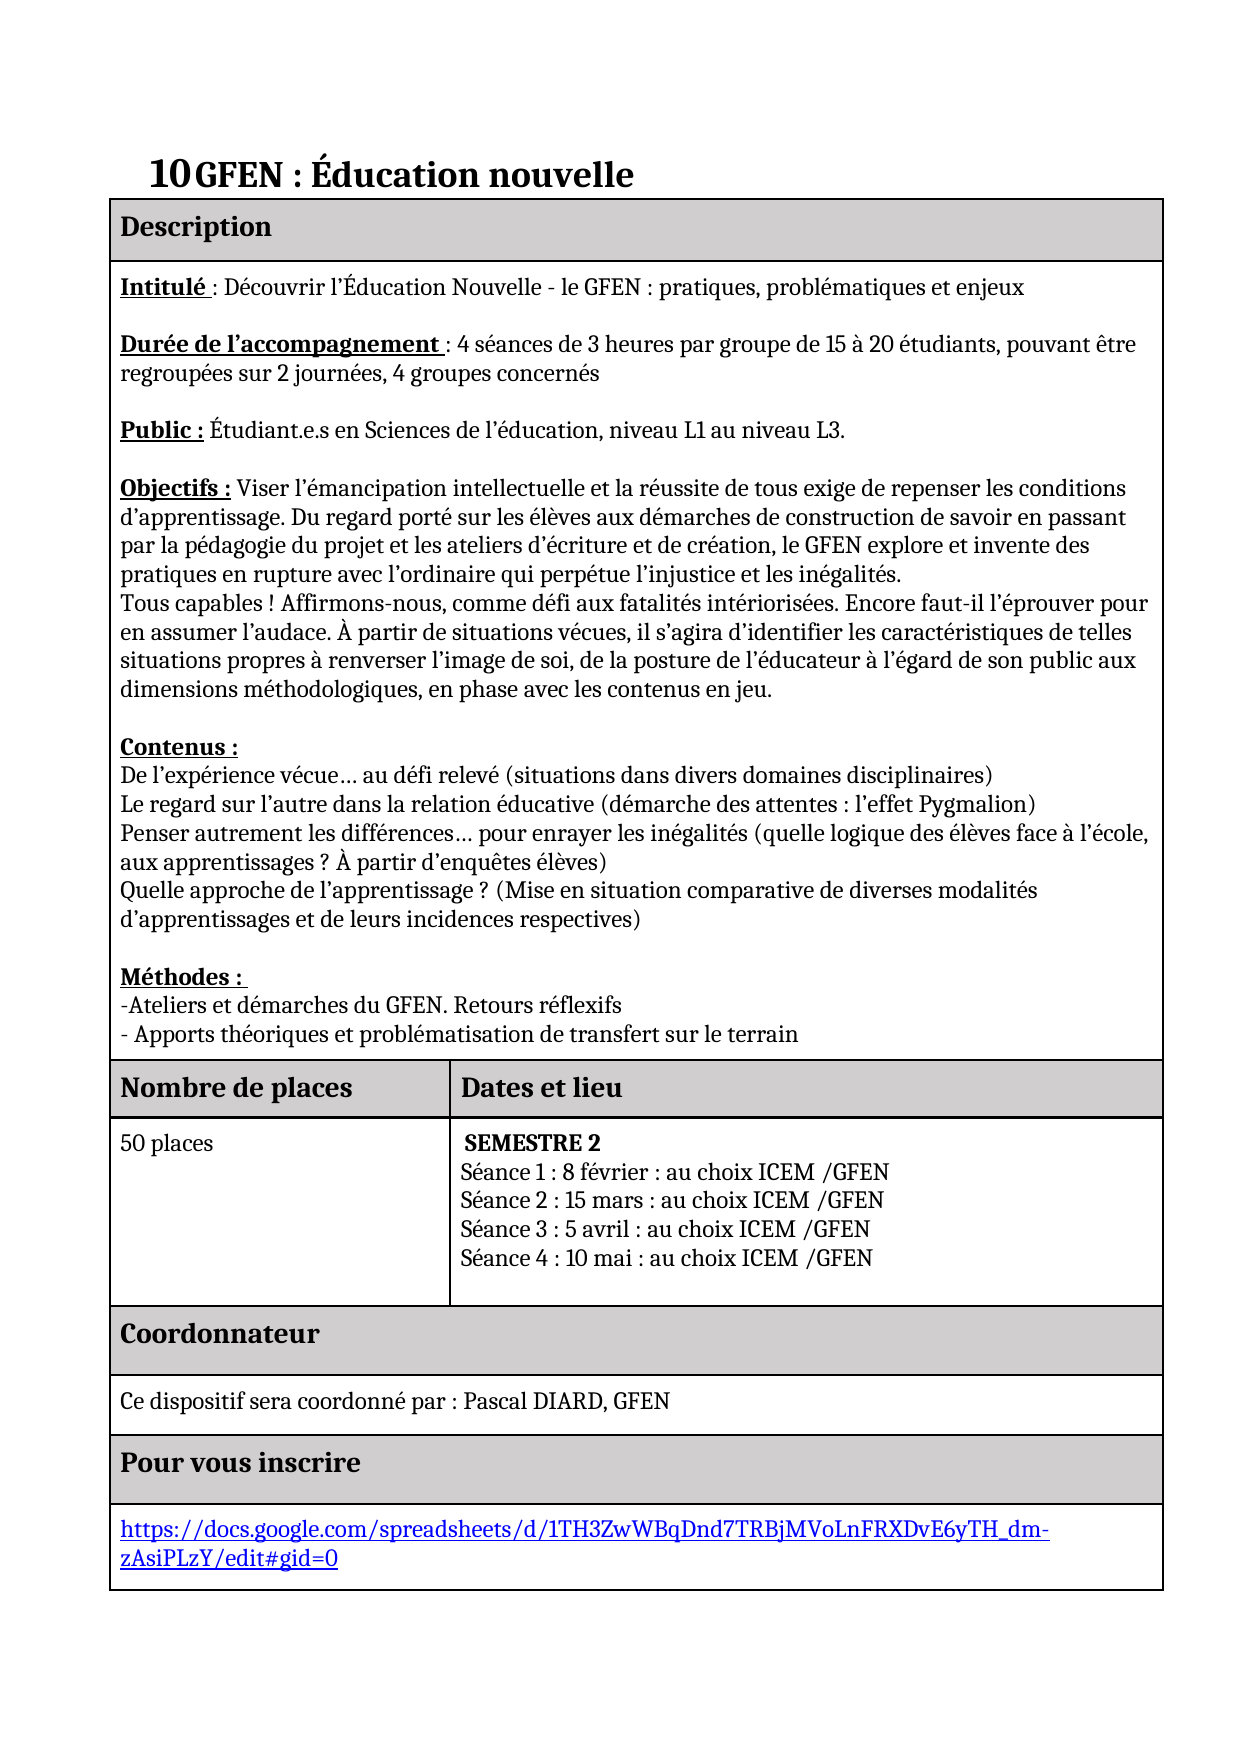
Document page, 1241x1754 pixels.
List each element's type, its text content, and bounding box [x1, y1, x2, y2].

table_cell Intitulé : Découvrir l’Éducation Nouvelle - le GFEN : pratiques, problématiques et enjeux Durée de l’accompagnement : 4 séances de 3 heures par groupe de 15 à 20 étudiants, pouvant être regroupées sur 2 journées, 4 groupes concernés Public : Étudiant.e.s en Sciences de l’éducation, niveau L1 au niveau L3. Objectifs : Viser l’émancipation intellectuelle et la réussite de tous exige de repenser les conditions d’apprentissage. Du regard porté sur les élèves aux démarches de construction de savoir en passant par la pédagogie du projet et les ateliers d’écriture et de création, le GFEN explore et invente des pratiques en rupture avec l’ordinaire qui perpétue l’injustice et les inégalités. Tous capables ! Affirmons-nous, comme défi aux fatalités intériorisées. Encore faut-il l’éprouver pour en assumer l’audace. À partir de situations vécues, il s’agira d’identifier les caractéristiques de telles situations propres à renverser l’image de soi, de la posture de l’éducateur à l’égard de son public aux dimensions méthodologiques, en phase avec les contenus en jeu. Contenus : De l’expérience vécue… au défi relevé (situations dans divers domaines disciplinaires) Le regard sur l’autre dans la relation éducative (démarche des attentes : l’effet Pygmalion) Penser autrement les différences… pour enrayer les inégalités (quelle logique des élèves face à l’école, aux apprentissages ? À partir d’enquêtes élèves) Quelle approche de l’apprentissage ? (Mise en situation comparative de diverses modalités d’apprentissages et de leurs incidences respectives) Méthodes : -Ateliers et démarches du GFEN. Retours réflexifs - Apports théoriques et problématisation de transfert sur le terrain [111, 262, 1162, 1059]
table_header Description [111, 200, 1162, 260]
table_cell SEMESTRE 2 Séance 1 : 8 février : au choix ICEM /GFEN Séance 2 : 15 mars : au choix ICEM /GFEN Séance 3 : 5 avril : au choix ICEM /GFEN Séance 4 : 10 mai : au choix ICEM /GFEN [451, 1119, 1162, 1305]
table_cell Dates et lieu [451, 1061, 1162, 1116]
table_cell 50 places [111, 1119, 449, 1305]
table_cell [111, 1505, 1162, 1589]
subtitle GFEN : Éducation nouvelle [150, 150, 1090, 198]
table_cell Pour vous inscrire [111, 1436, 1162, 1503]
table_cell Nombre de places [111, 1061, 449, 1116]
table_cell Ce dispositif sera coordonné par : Pascal DIARD, GFEN [111, 1376, 1162, 1433]
table_cell Coordonnateur [111, 1307, 1162, 1374]
